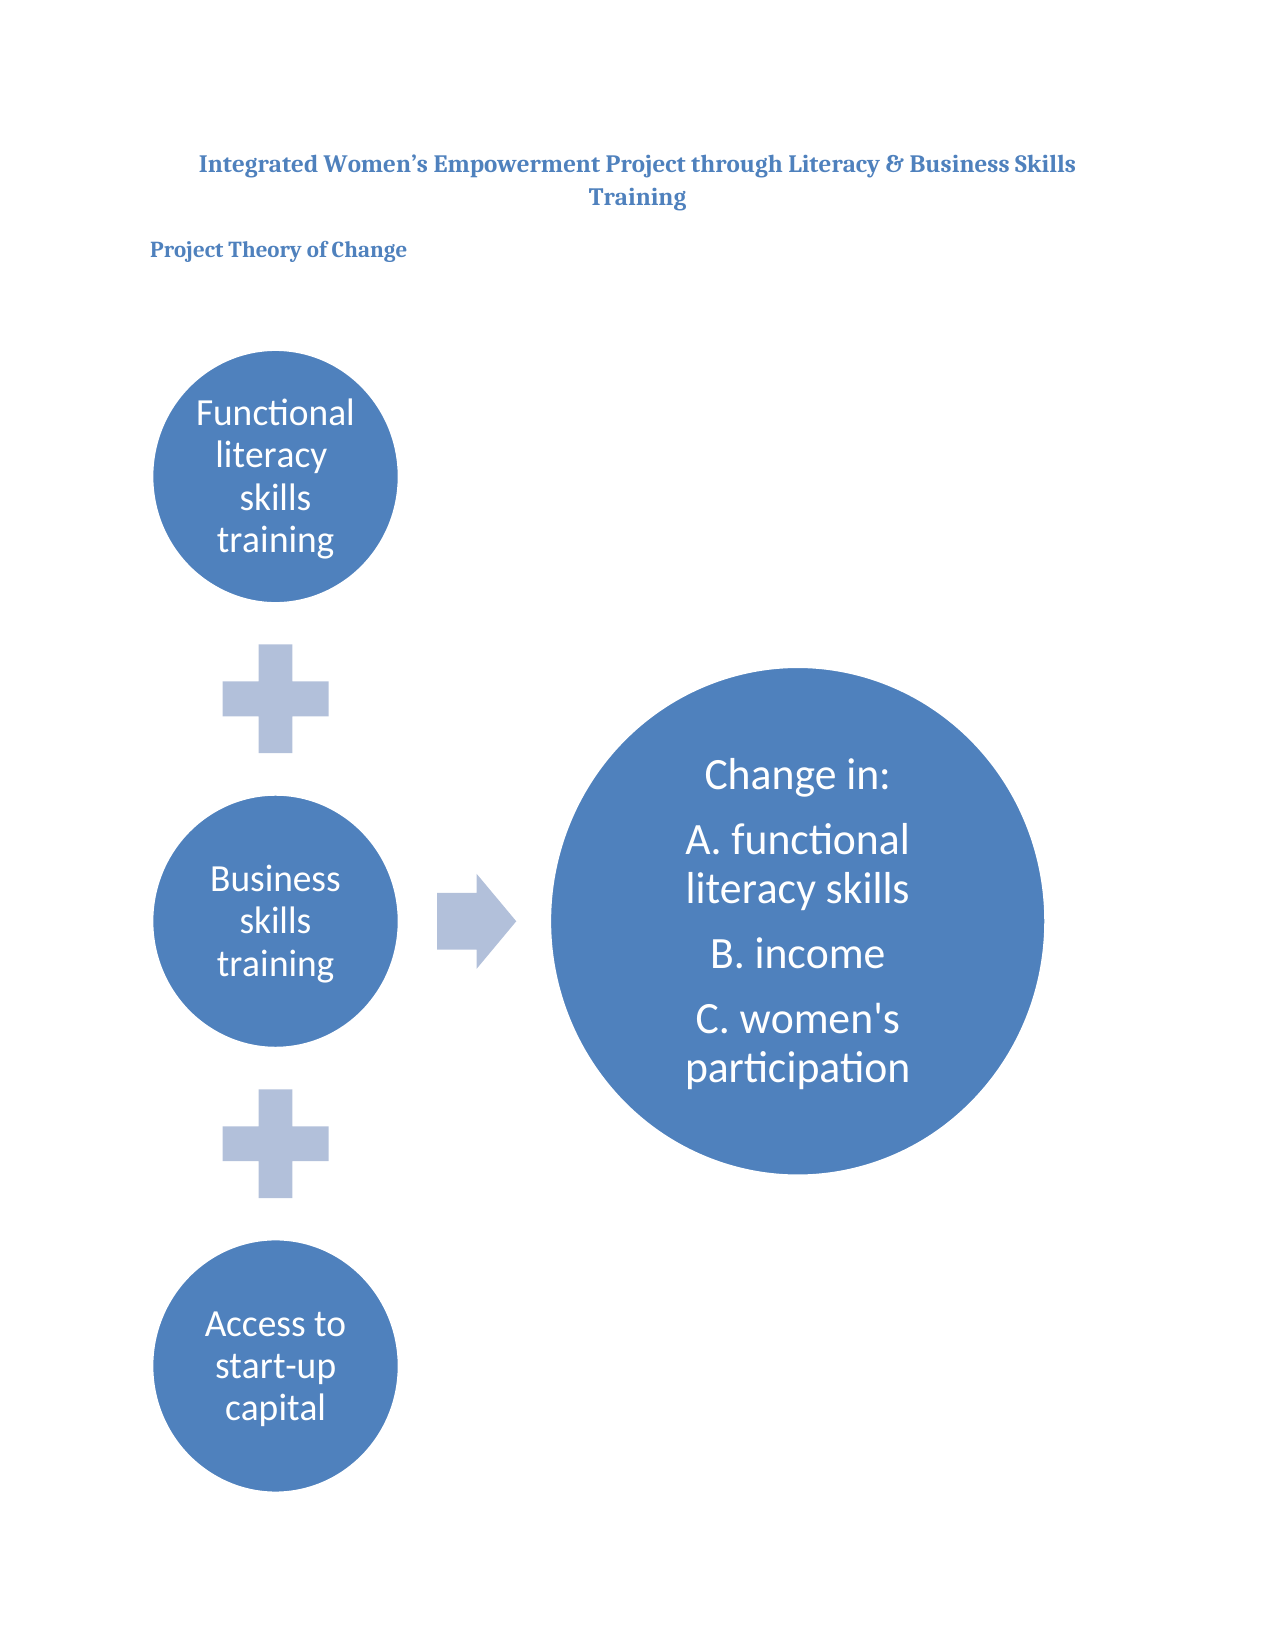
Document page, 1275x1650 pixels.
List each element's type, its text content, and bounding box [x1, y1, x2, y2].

subtitle Project Theory of Change [150, 237, 1125, 263]
subtitle Integrated Women’s Empowerment Project through Literacy & Business Skills Training [150, 150, 1125, 212]
